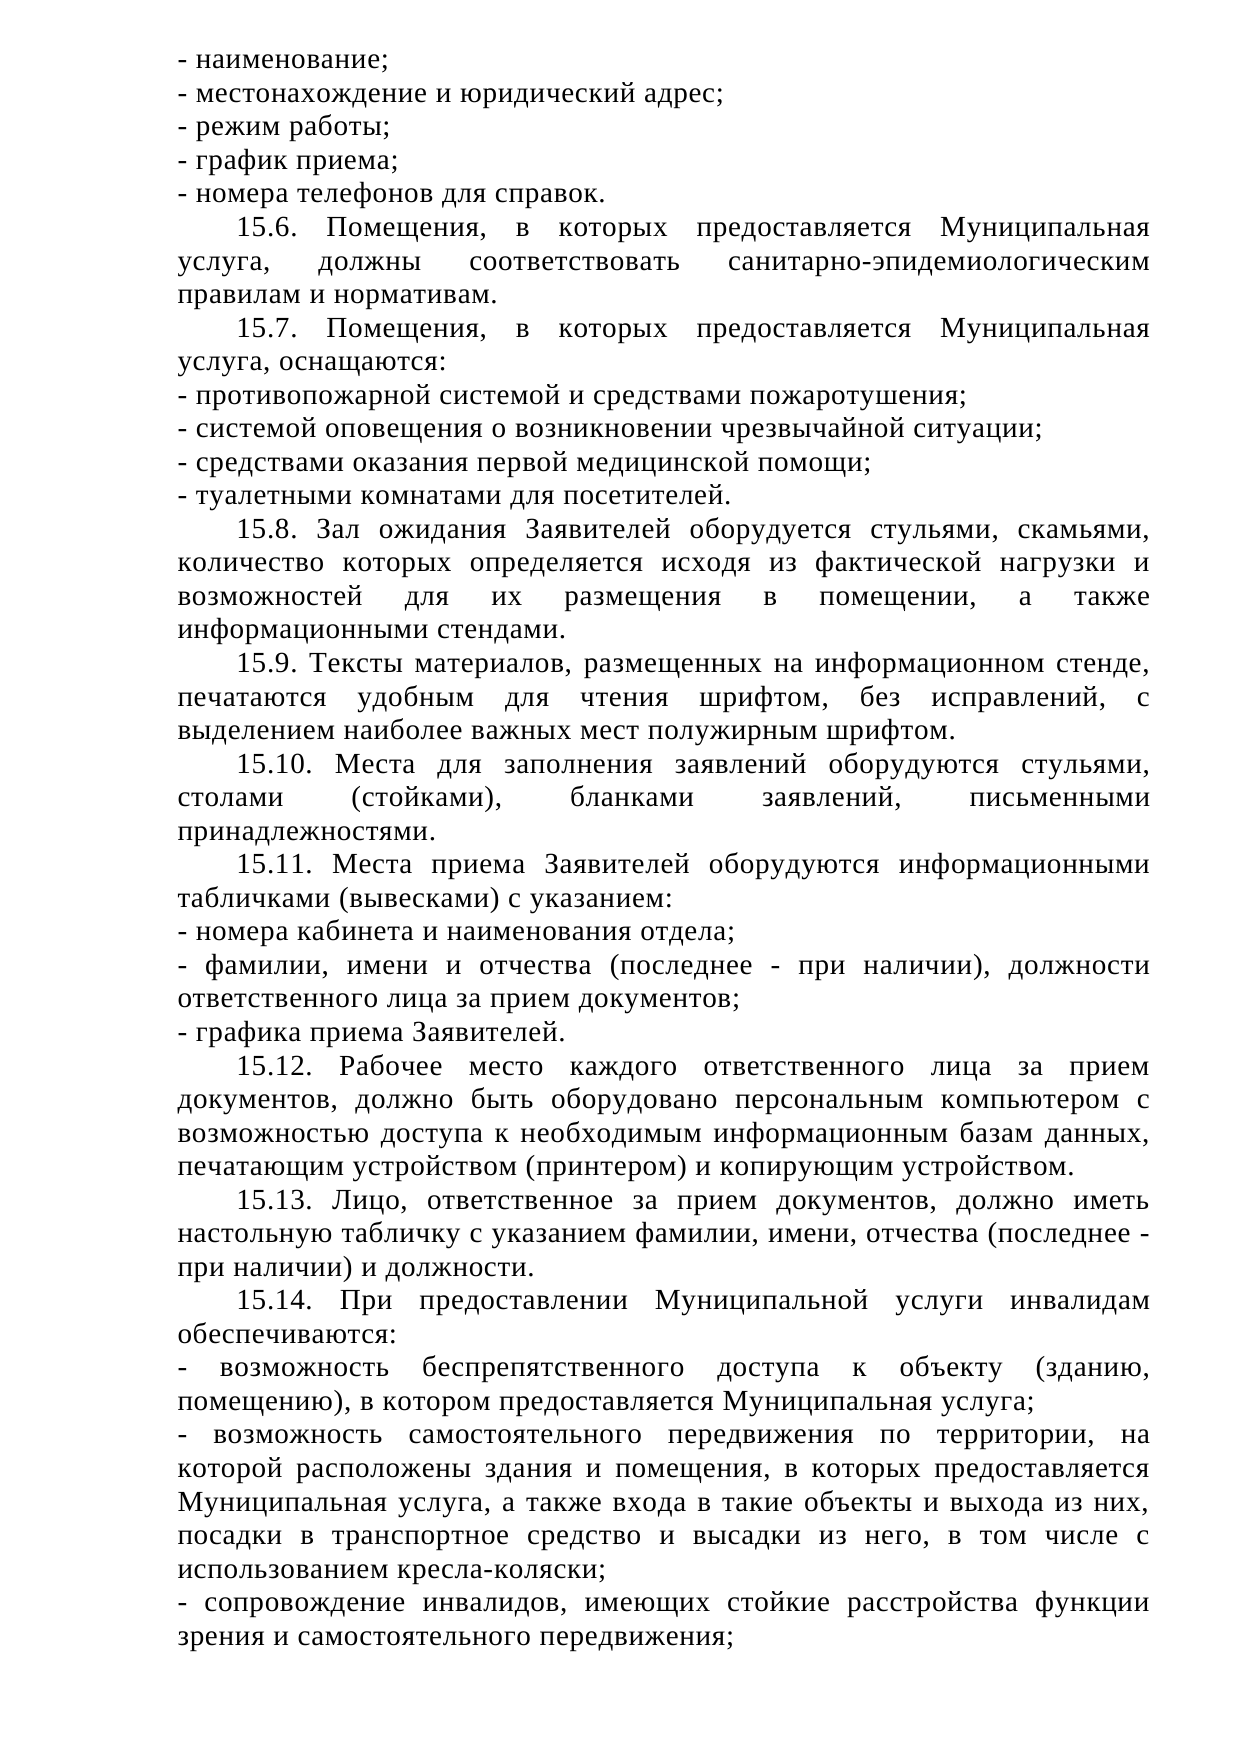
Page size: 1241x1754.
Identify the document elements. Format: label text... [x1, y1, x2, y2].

text 15.6. Помещения, в которых предоставляется Муниципальная услуга, должны соответствовать санитарно-эпидемиологическим правилам и нормативам. [177, 209, 1152, 310]
text - фамилии, имени и отчества (последнее - при наличии), должности ответственного лица за прием документов; [177, 947, 1152, 1014]
text 15.10. Места для заполнения заявлений оборудуются стульями, столами (стойками), бланками заявлений, письменными принадлежностями. [177, 746, 1152, 846]
text 15.8. Зал ожидания Заявителей оборудуется стульями, скамьями, количество которых определяется исходя из фактической нагрузки и возможностей для их размещения в помещении, а также информационными стендами. [177, 511, 1152, 645]
text - системой оповещения о возникновении чрезвычайной ситуации; [177, 410, 1152, 444]
text 15.7. Помещения, в которых предоставляется Муниципальная услуга, оснащаются: [177, 310, 1152, 377]
text - номера кабинета и наименования отдела; [177, 913, 1152, 947]
text - туалетными комнатами для посетителей. [177, 477, 1152, 511]
text 15.14. При предоставлении Муниципальной услуги инвалидам обеспечиваются: [177, 1282, 1152, 1349]
text - режим работы; [177, 108, 1152, 142]
text 15.11. Места приема Заявителей оборудуются информационными табличками (вывесками) с указанием: [177, 846, 1152, 913]
text 15.9. Тексты материалов, размещенных на информационном стенде, печатаются удобным для чтения шрифтом, без исправлений, с выделением наиболее важных мест полужирным шрифтом. [177, 645, 1152, 746]
text - противопожарной системой и средствами пожаротушения; [177, 377, 1152, 410]
text - номера телефонов для справок. [177, 176, 1152, 209]
text - местонахождение и юридический адрес; [177, 75, 1152, 108]
text - средствами оказания первой медицинской помощи; [177, 444, 1152, 477]
text - сопровождение инвалидов, имеющих стойкие расстройства функции зрения и самостоятельного передвижения; [177, 1584, 1152, 1651]
text - наименование; [177, 41, 1152, 75]
text - графика приема Заявителей. [177, 1014, 1152, 1048]
text - возможность самостоятельного передвижения по территории, на которой расположены здания и помещения, в которых предоставляется Муниципальная услуга, а также входа в такие объекты и выхода из них, посадки в транспортное средство и высадки из него, в том числе с использованием кресла-коляски; [177, 1417, 1152, 1584]
text 15.12. Рабочее место каждого ответственного лица за прием документов, должно быть оборудовано персональным компьютером с возможностью доступа к необходимым информационным базам данных, печатающим устройством (принтером) и копирующим устройством. [177, 1048, 1152, 1182]
text - возможность беспрепятственного доступа к объекту (зданию, помещению), в котором предоставляется Муниципальная услуга; [177, 1349, 1152, 1417]
text - график приема; [177, 142, 1152, 176]
text 15.13. Лицо, ответственное за прием документов, должно иметь настольную табличку с указанием фамилии, имени, отчества (последнее - при наличии) и должности. [177, 1182, 1152, 1282]
